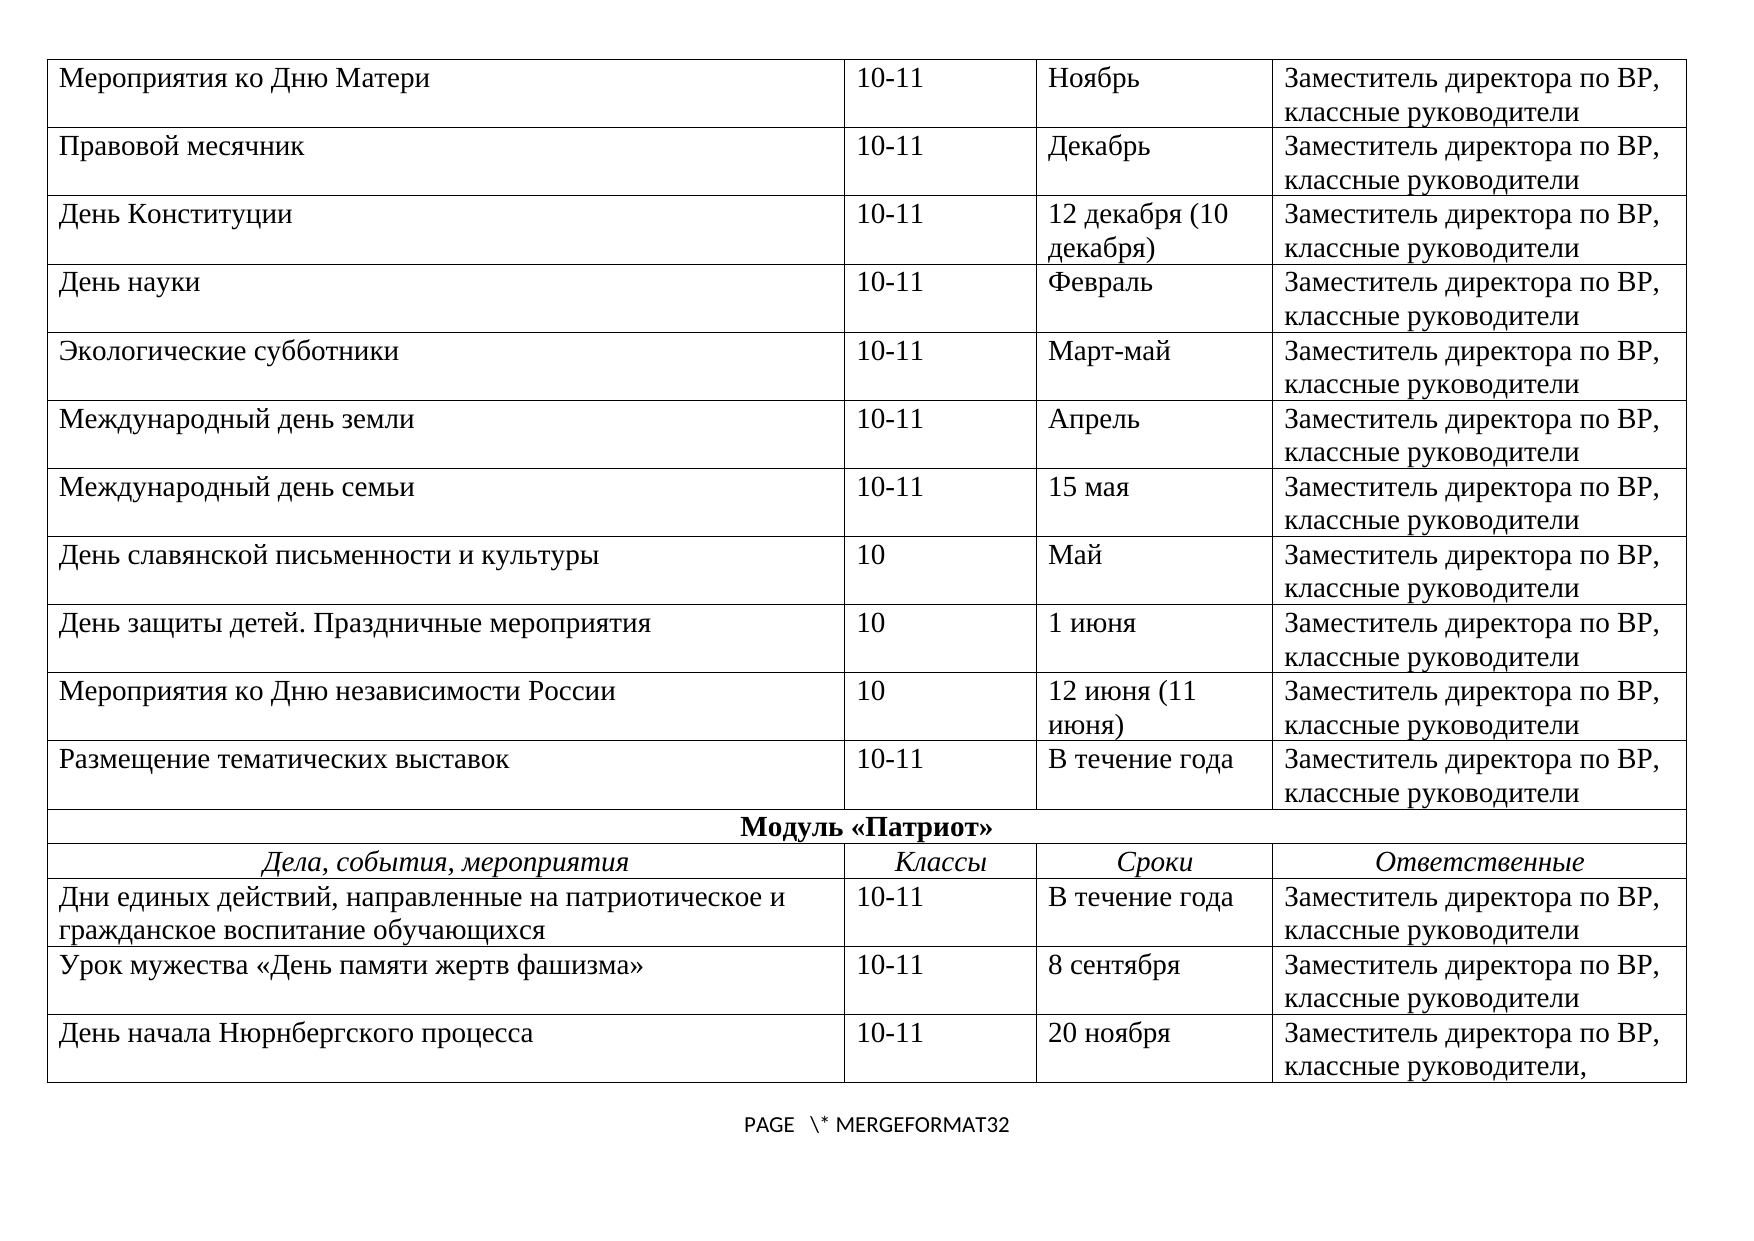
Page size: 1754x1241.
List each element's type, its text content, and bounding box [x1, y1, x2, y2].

table_cell 10-11 [845, 128, 1036, 195]
table_cell 10-11 [845, 60, 1036, 127]
table_cell Международный день семьи [48, 469, 844, 536]
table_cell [1273, 1015, 1686, 1082]
table_cell Декабрь [1037, 128, 1272, 195]
table_cell Май [1037, 537, 1272, 604]
table_cell Заместитель директора по ВР, классные руководители [1273, 265, 1686, 332]
table_cell Заместитель директора по ВР, классные руководители [1273, 741, 1686, 808]
table_cell Заместитель директора по ВР, классные руководители [1273, 537, 1686, 604]
table_cell 10 [845, 673, 1036, 740]
table_cell 10 [845, 537, 1036, 604]
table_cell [1273, 128, 1686, 195]
table_cell 10-11 [845, 196, 1036, 263]
table_cell День защиты детей. Праздничные мероприятия [48, 605, 844, 672]
table_cell 10-11 [845, 879, 1036, 946]
table_cell 15 мая [1037, 469, 1272, 536]
table_cell Заместитель директора по ВР, классные руководители [1273, 673, 1686, 740]
table_cell 10-11 [845, 333, 1036, 400]
table_cell Экологические субботники [48, 333, 844, 400]
table_cell 20 ноября [1037, 1015, 1272, 1082]
table_cell Ответственные [1273, 844, 1686, 878]
table_cell 10-11 [845, 741, 1036, 808]
table_cell Мероприятия ко Дню независимости России [48, 673, 844, 740]
table_cell Март-май [1037, 333, 1272, 400]
table_cell Международный день земли [48, 401, 844, 468]
table_cell 10-11 [845, 469, 1036, 536]
table_cell Заместитель директора по ВР, классные руководители [1273, 196, 1686, 263]
table_cell 12 июня (11 июня) [1037, 673, 1272, 740]
table_cell Апрель [1037, 401, 1272, 468]
table_cell Классы [845, 844, 1036, 878]
table_cell 10-11 [845, 265, 1036, 332]
table_cell Заместитель директора по ВР, классные руководители [1273, 879, 1686, 946]
table_cell В течение года [1037, 741, 1272, 808]
table_cell 10-11 [845, 401, 1036, 468]
table_cell Заместитель директора по ВР, классные руководители [1273, 333, 1686, 400]
table_cell Урок мужества «День памяти жертв фашизма» [48, 947, 844, 1014]
table_cell Ноябрь [1037, 60, 1272, 127]
table_cell Заместитель директора по ВР, классные руководители [1273, 401, 1686, 468]
table_cell Заместитель директора по ВР, классные руководители [1273, 605, 1686, 672]
table_cell 12 декабря (10 декабря) [1037, 196, 1272, 263]
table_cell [1273, 947, 1686, 1014]
table_cell 10 [845, 605, 1036, 672]
table_cell Сроки [1037, 844, 1272, 878]
table_cell 10-11 [845, 1015, 1036, 1082]
table_cell Правовой месячник [48, 128, 844, 195]
table_cell Модуль «Патриот» [48, 810, 1686, 843]
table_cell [48, 1015, 844, 1082]
table_cell Мероприятия ко Дню Матери [48, 60, 844, 127]
table_cell День Конституции [48, 196, 844, 263]
table_cell Заместитель директора по ВР, классные руководители [1273, 469, 1686, 536]
table_cell День науки [48, 265, 844, 332]
table_cell 1 июня [1037, 605, 1272, 672]
table_cell Дела, события, мероприятия [48, 844, 844, 878]
table_cell Дни единых действий, направленные на патриотическое и гражданское воспитание обучающихся [48, 879, 844, 946]
table_cell Размещение тематических выставок [48, 741, 844, 808]
table_cell Февраль [1037, 265, 1272, 332]
table_cell В течение года [1037, 879, 1272, 946]
table_cell 10-11 [845, 947, 1036, 1014]
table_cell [1273, 60, 1686, 127]
table_cell День славянской письменности и культуры [48, 537, 844, 604]
table_cell 8 сентября [1037, 947, 1272, 1014]
